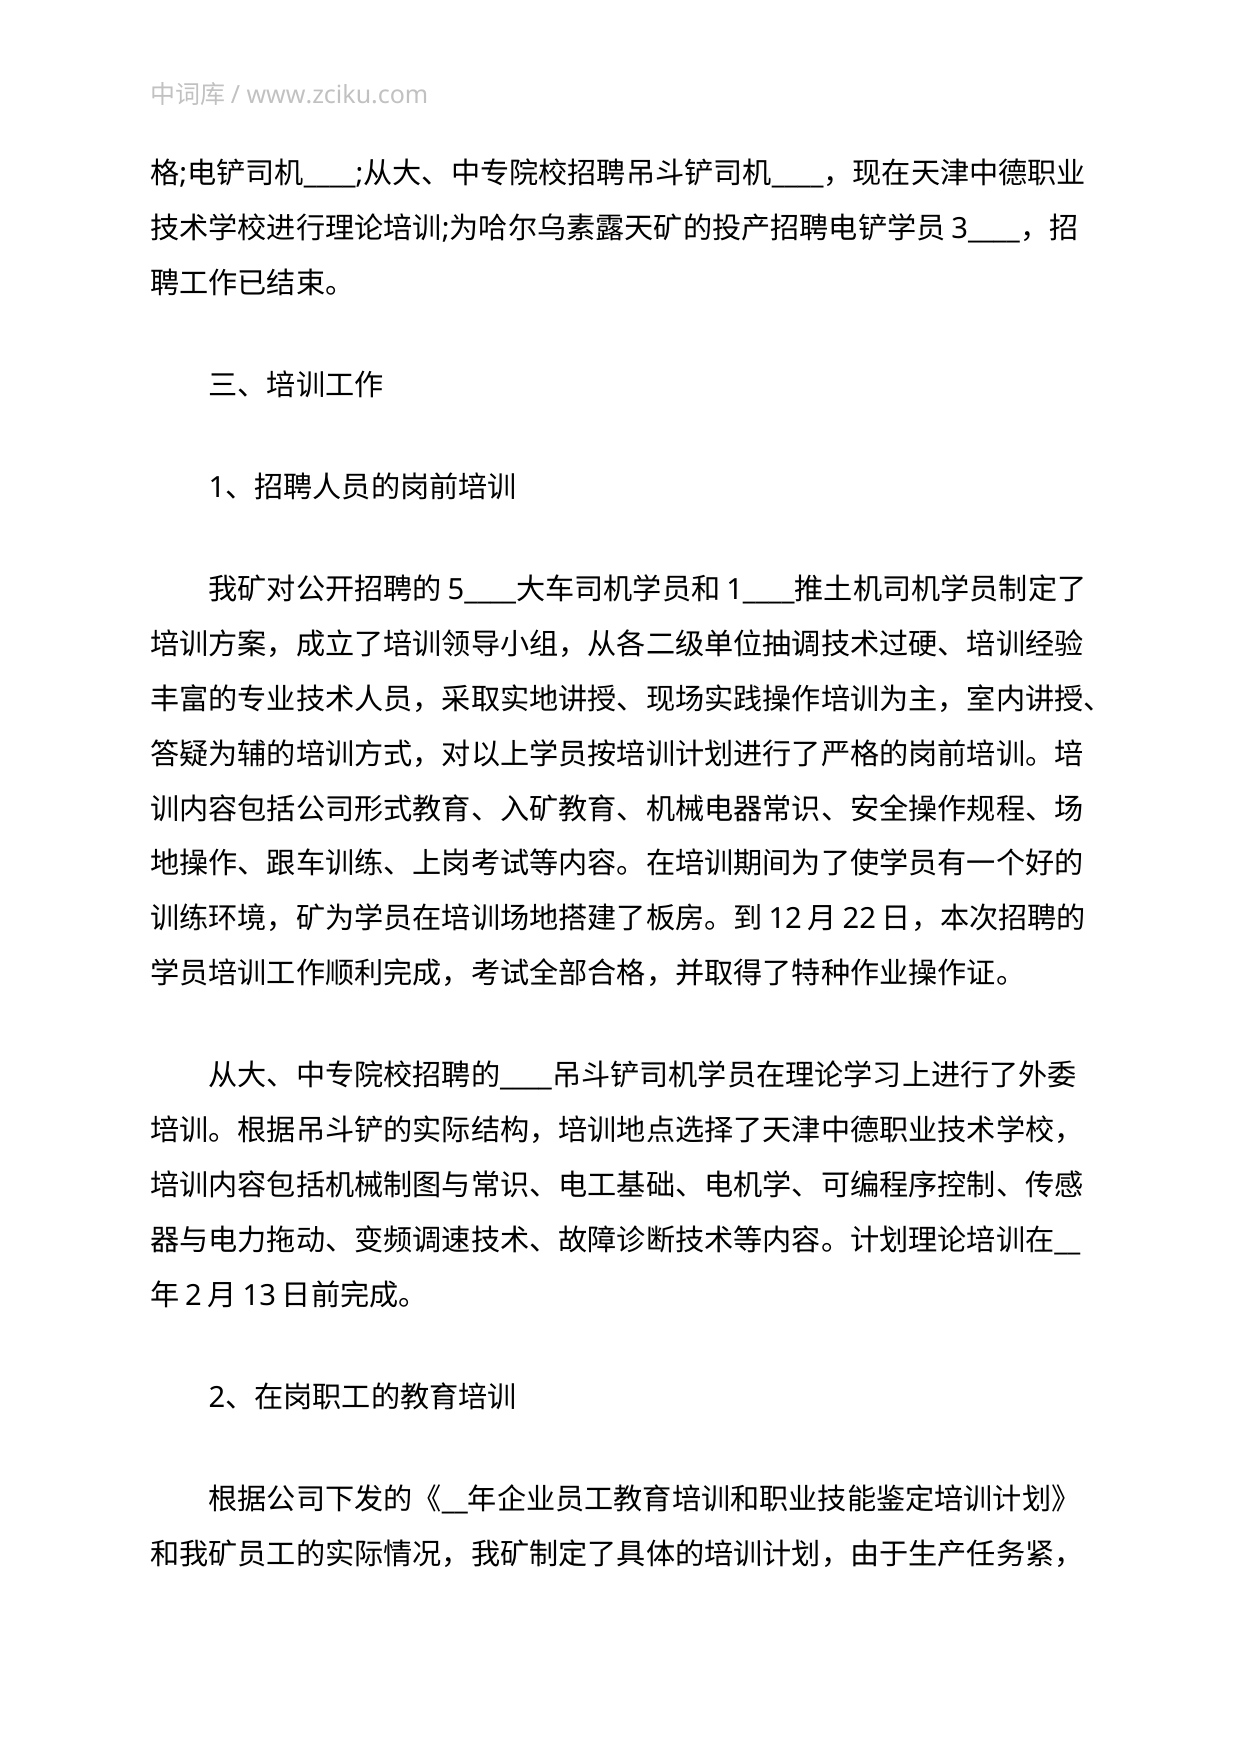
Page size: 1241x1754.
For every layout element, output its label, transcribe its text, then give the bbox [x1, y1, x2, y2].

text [150, 1476, 1090, 1573]
text 三、培训工作 [150, 362, 1090, 404]
text 2、在岗职工的教育培训 [150, 1373, 1090, 1416]
text 从大、中专院校招聘的____吊斗铲司机学员在理论学习上进行了外委培训。根据吊斗铲的实际结构，培训地点选择了天津中德职业技术学校，培训内容包括机械制图与常识、电工基础、电机学、可编程序控制、传感器与电力拖动、变频调速技术、故障诊断技术等内容。计划理论培训在__年2月13日前完成。 [150, 1052, 1090, 1314]
text 我矿对公开招聘的5____大车司机学员和1____推土机司机学员制定了培训方案，成立了培训领导小组，从各二级单位抽调技术过硬、培训经验丰富的专业技术人员，采取实地讲授、现场实践操作培训为主，室内讲授、答疑为辅的培训方式，对以上学员按培训计划进行了严格的岗前培训。培训内容包括公司形式教育、入矿教育、机械电器常识、安全操作规程、场地操作、跟车训练、上岗考试等内容。在培训期间为了使学员有一个好的训练环境，矿为学员在培训场地搭建了板房。到12月22日，本次招聘的学员培训工作顺利完成，考试全部合格，并取得了特种作业操作证。 [150, 566, 1090, 992]
text 1、招聘人员的岗前培训 [150, 463, 1090, 506]
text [150, 150, 1090, 302]
